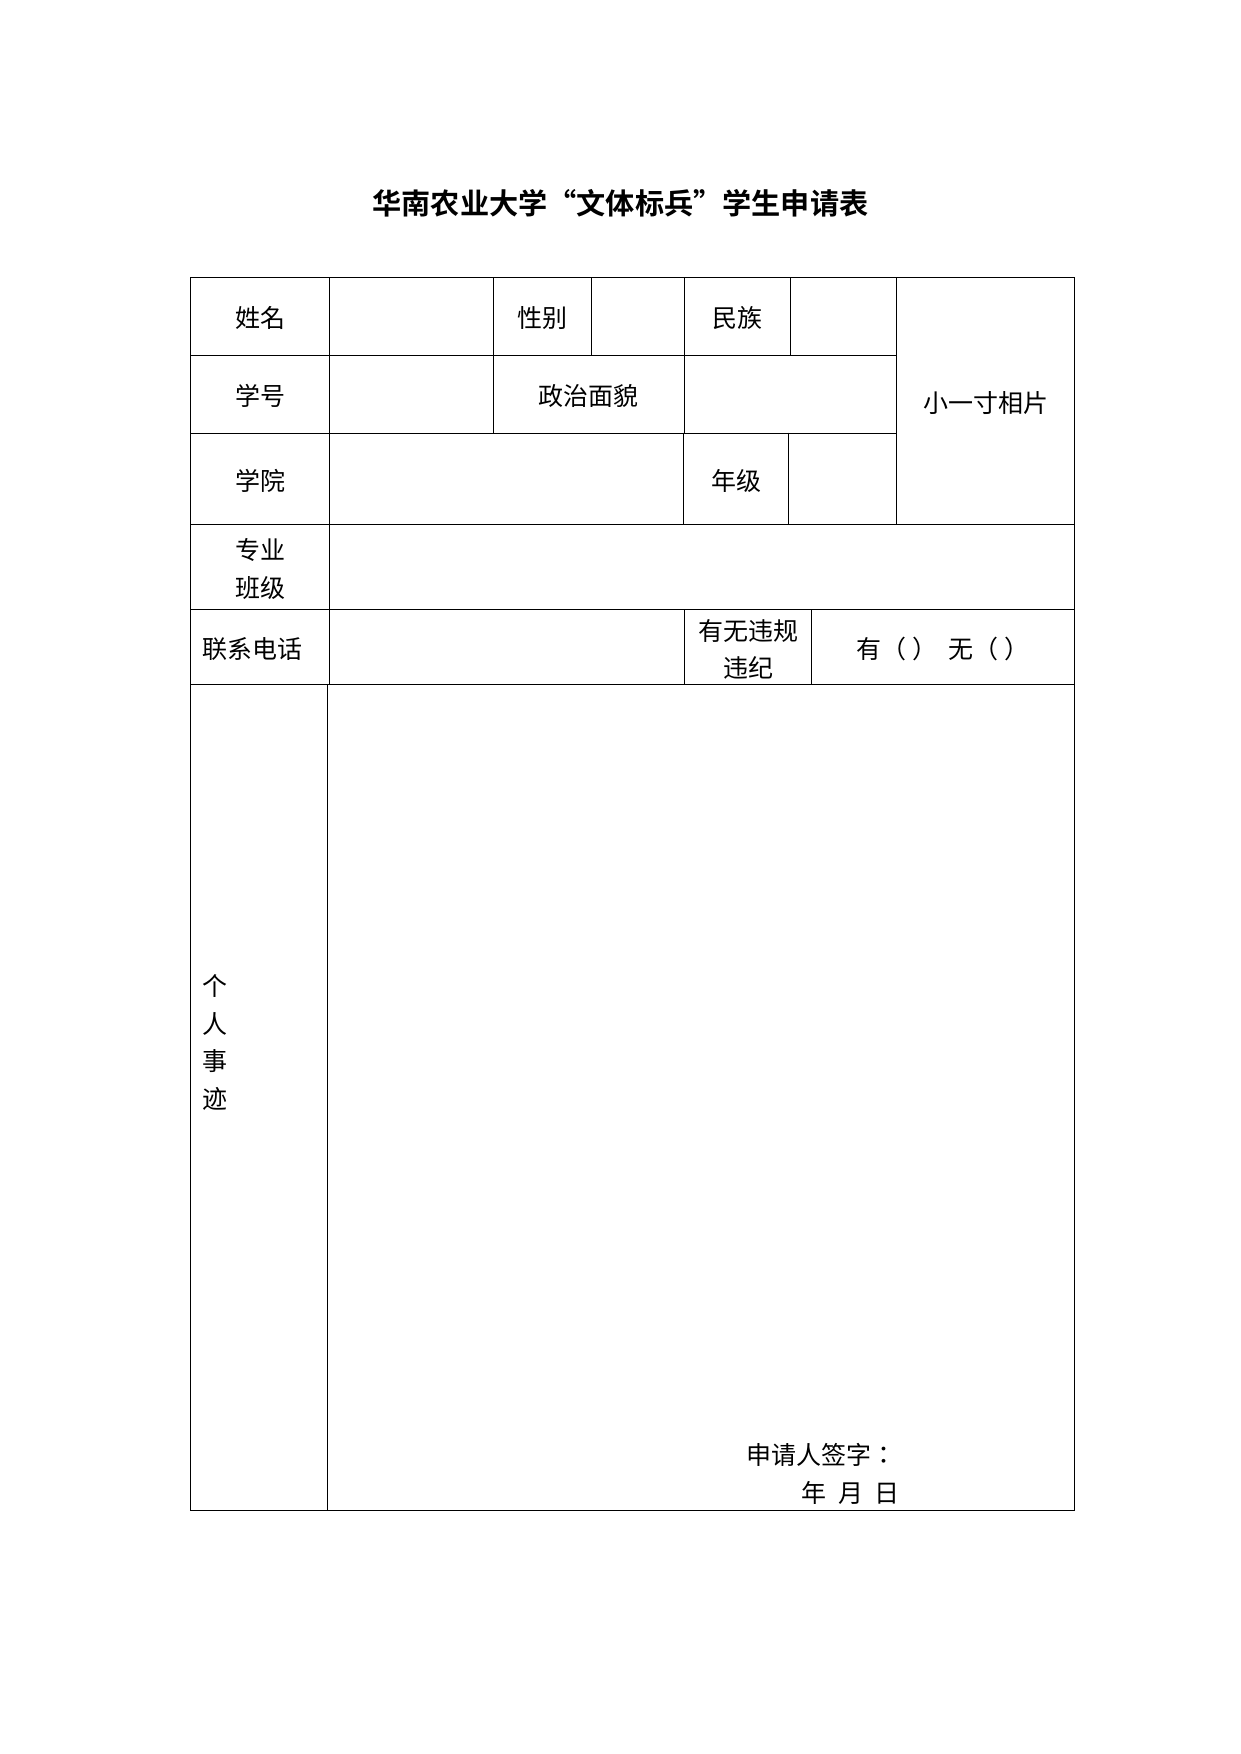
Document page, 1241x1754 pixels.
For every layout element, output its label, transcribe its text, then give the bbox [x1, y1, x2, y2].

table_cell 申请人签字： 年 月 日 [328, 685, 1074, 1510]
table_cell 年级 [684, 434, 788, 524]
table_header [592, 278, 684, 355]
table_header [791, 278, 896, 355]
table_cell 学号 [191, 356, 329, 433]
table_header 小一寸相片 [897, 278, 1074, 524]
table_cell [330, 525, 1074, 609]
table_cell [789, 434, 896, 524]
table_header [330, 278, 493, 355]
table_cell [330, 434, 683, 524]
table_cell [685, 356, 896, 433]
table_cell 有（ ） 无（ ） [812, 610, 1074, 684]
table_cell 政治面貌 [494, 356, 684, 433]
table_cell 有无违规违纪 违纪 [685, 610, 811, 684]
table_cell [330, 610, 684, 684]
table_cell [330, 356, 493, 433]
table_header 性别 [494, 278, 591, 355]
table_cell 个 人 事 迹 [191, 685, 327, 1510]
table_cell 专业 班级 [191, 525, 329, 609]
table_header 民族 [685, 278, 790, 355]
table_cell 联系电话 [191, 610, 329, 684]
table_header 姓名 [191, 278, 329, 355]
table_cell 学院 [191, 434, 329, 524]
text 华南农业大学“文体标兵”学生申请表 [165, 164, 1075, 239]
